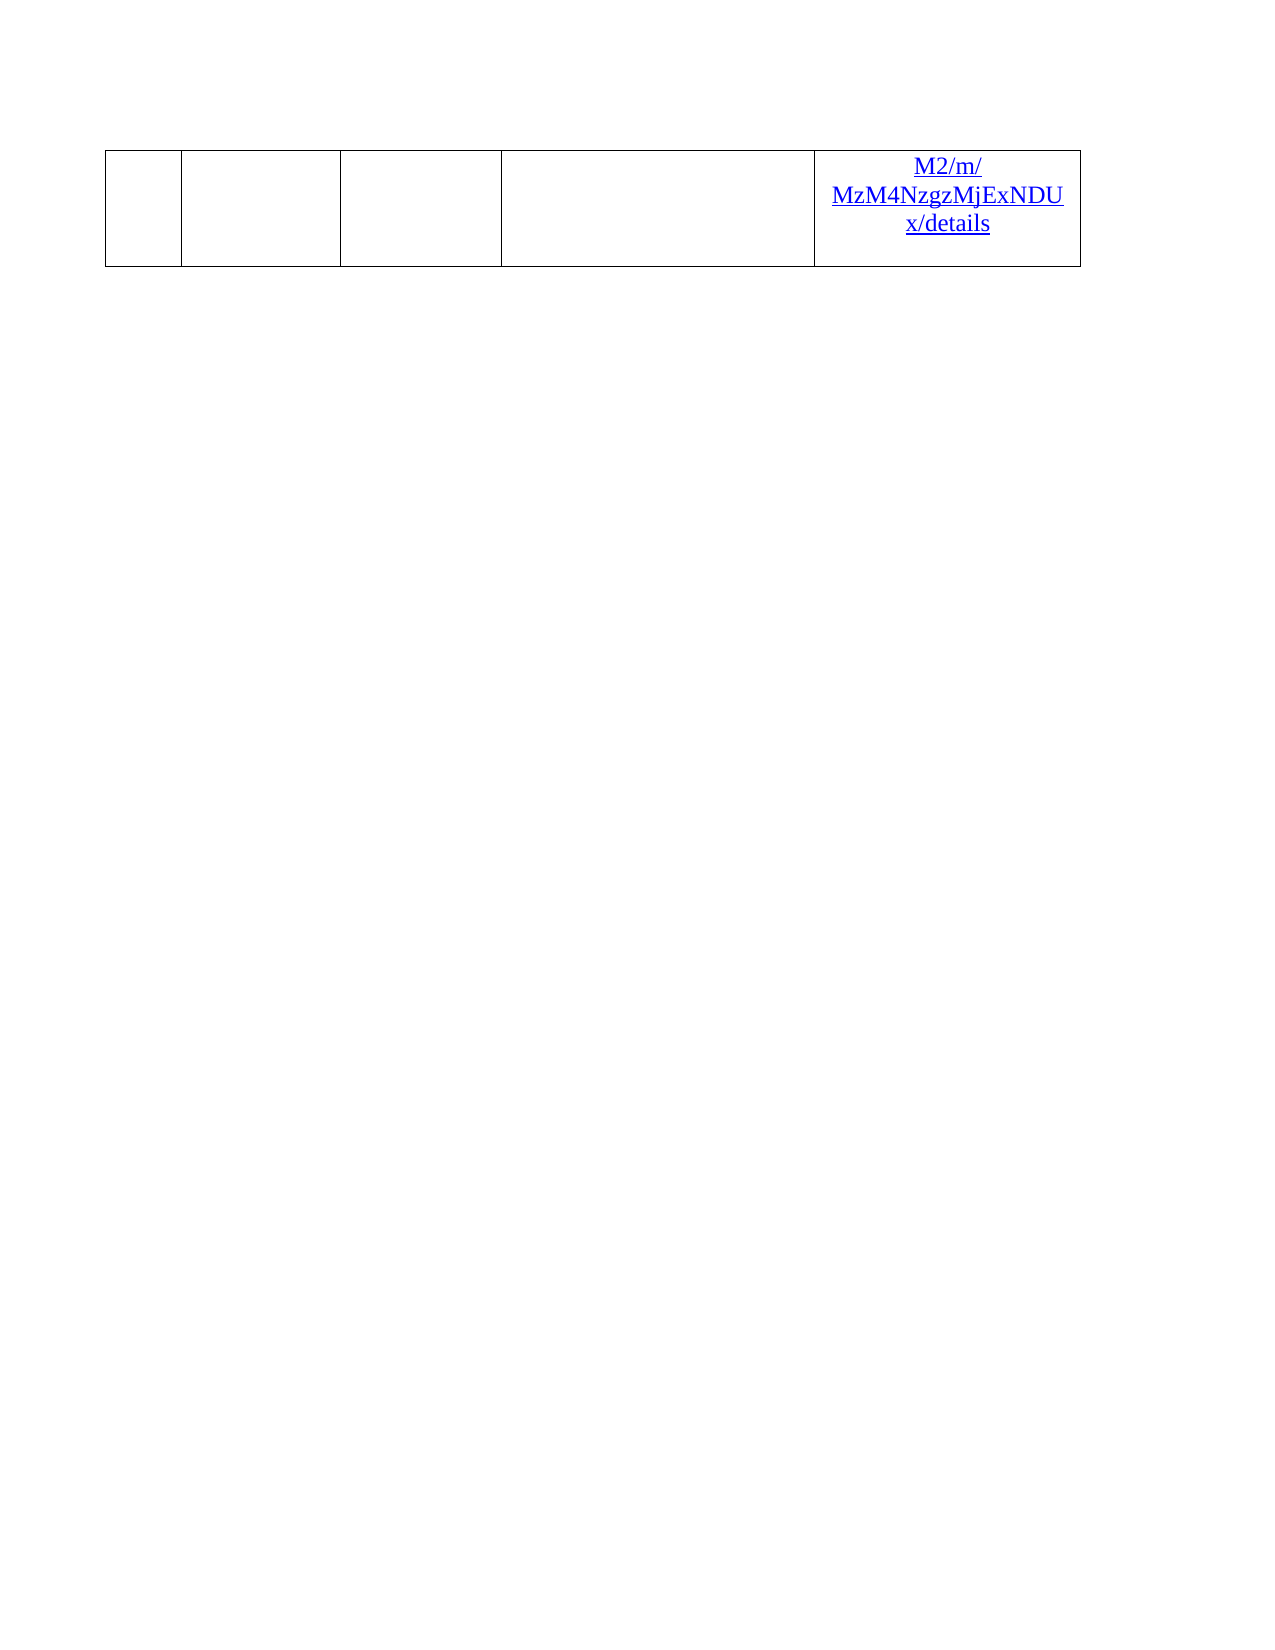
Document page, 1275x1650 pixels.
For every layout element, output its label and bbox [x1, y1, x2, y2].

table_cell [182, 151, 340, 266]
table_cell [502, 151, 814, 266]
table_cell [815, 151, 1080, 266]
table_cell [106, 151, 181, 266]
table_cell [341, 151, 501, 266]
